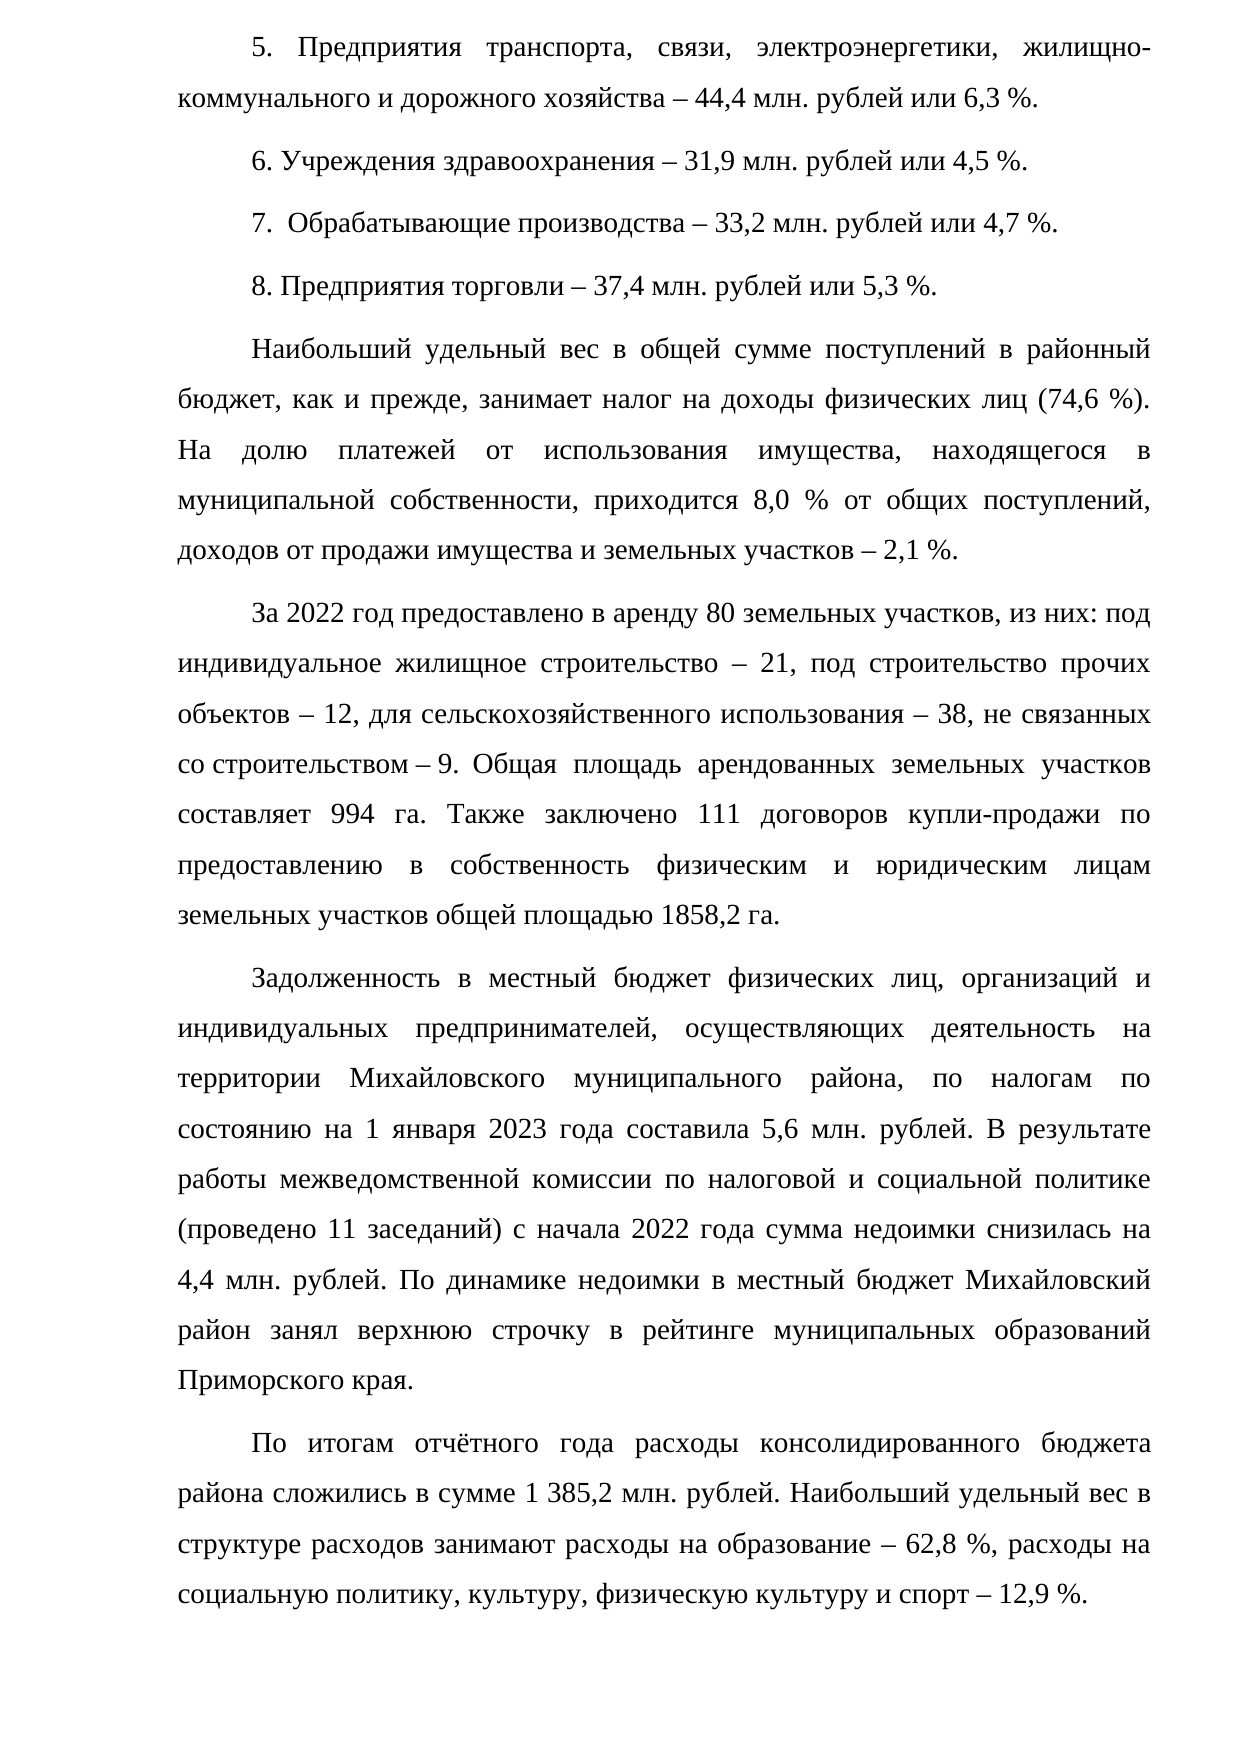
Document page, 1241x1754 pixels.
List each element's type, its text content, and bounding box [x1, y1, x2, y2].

text За 2022 год предоставлено в аренду 80 земельных участков, из них: под индивидуальное жилищное строительство – 21, под строительство прочих объектов – 12, для сельскохозяйственного использования – 38, не связанных со строительством – 9. Общая площадь арендованных земельных участков составляет 994 га. Также заключено 111 договоров купли-продажи по предоставлению в собственность физическим и юридическим лицам земельных участков общей площадью 1858,2 га. [177, 595, 1152, 931]
text 7. Обрабатывающие производства – 33,2 млн. рублей или 4,7 %. [177, 206, 1152, 239]
text Задолженность в местный бюджет физических лиц, организаций и индивидуальных предпринимателей, осуществляющих деятельность на территории Михайловского муниципального района, по налогам по состоянию на 1 января 2023 года составила 5,6 млн. рублей. В результате работы межведомственной комиссии по налоговой и социальной политике (проведено 11 заседаний) с начала 2022 года сумма недоимки снизилась на 4,4 млн. рублей. По динамике недоимки в местный бюджет Михайловский район занял верхнюю строчку в рейтинге муниципальных образований Приморского края. [177, 960, 1152, 1396]
text По итогам отчётного года расходы консолидированного бюджета района сложились в сумме 1 385,2 млн. рублей. Наибольший удельный вес в структуре расходов занимают расходы на образование – 62,8 %, расходы на социальную политику, культуру, физическую культуру и спорт – 12,9 %. [177, 1425, 1152, 1610]
text 8. Предприятия торговли – 37,4 млн. рублей или 5,3 %. [177, 268, 1152, 302]
text Наибольший удельный вес в общей сумме поступлений в районный бюджет, как и прежде, занимает налог на доходы физических лиц (74,6 %). На долю платежей от использования имущества, находящегося в муниципальной собственности, приходится 8,0 % от общих поступлений, доходов от продажи имущества и земельных участков – 2,1 %. [177, 331, 1152, 566]
text 6. Учреждения здравоохранения – 31,9 млн. рублей или 4,5 %. [177, 143, 1152, 176]
text 5. Предприятия транспорта, связи, электроэнергетики, жилищно-коммунального и дорожного хозяйства – 44,4 млн. рублей или 6,3 %. [177, 29, 1152, 113]
